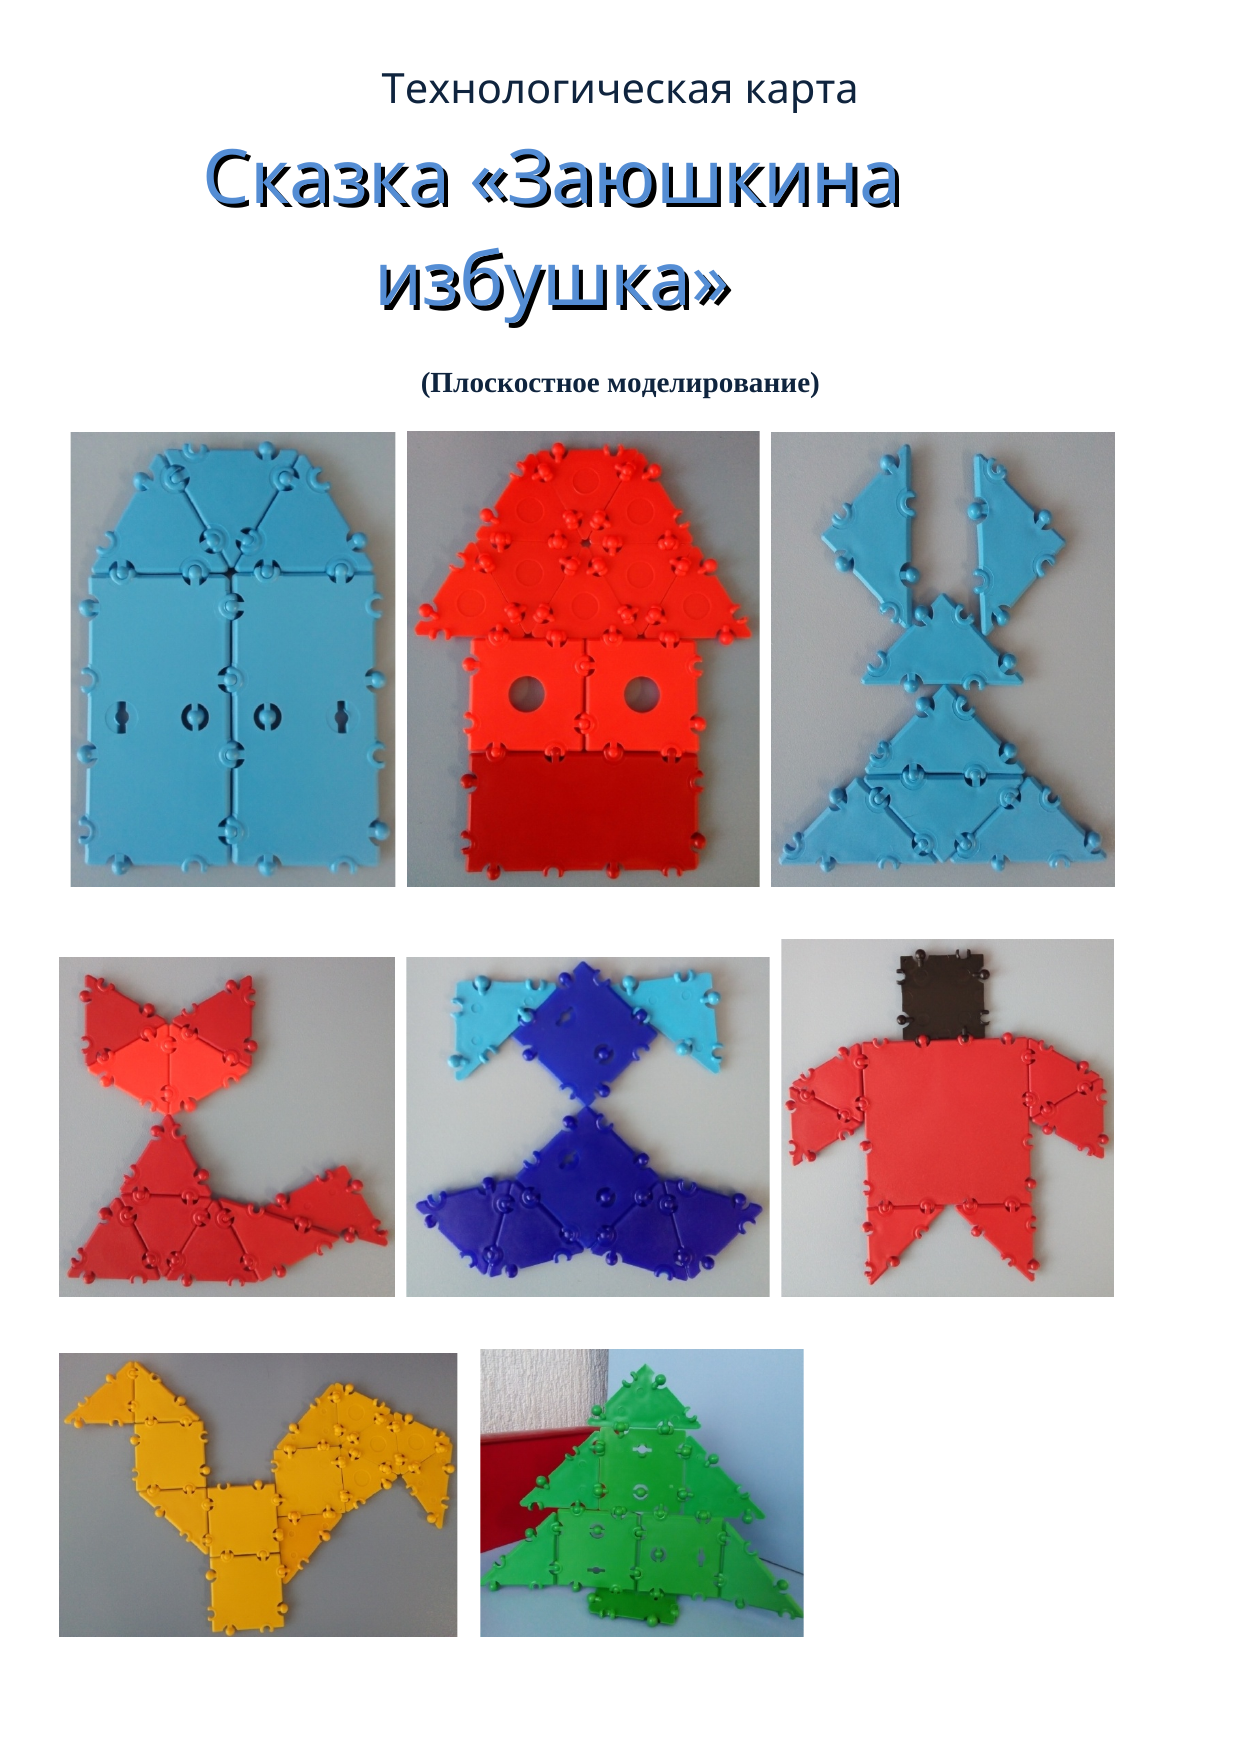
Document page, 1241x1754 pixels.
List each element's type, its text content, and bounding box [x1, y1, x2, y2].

text (Плоскостное моделирование) [59, 365, 1181, 398]
picture [781, 939, 1114, 1297]
picture [59, 1353, 458, 1637]
picture [59, 957, 395, 1297]
text Технологическая карта [59, 59, 1181, 116]
picture [70, 432, 396, 887]
picture [771, 432, 1115, 887]
picture [407, 431, 760, 887]
picture [406, 957, 770, 1297]
picture [480, 1349, 804, 1637]
